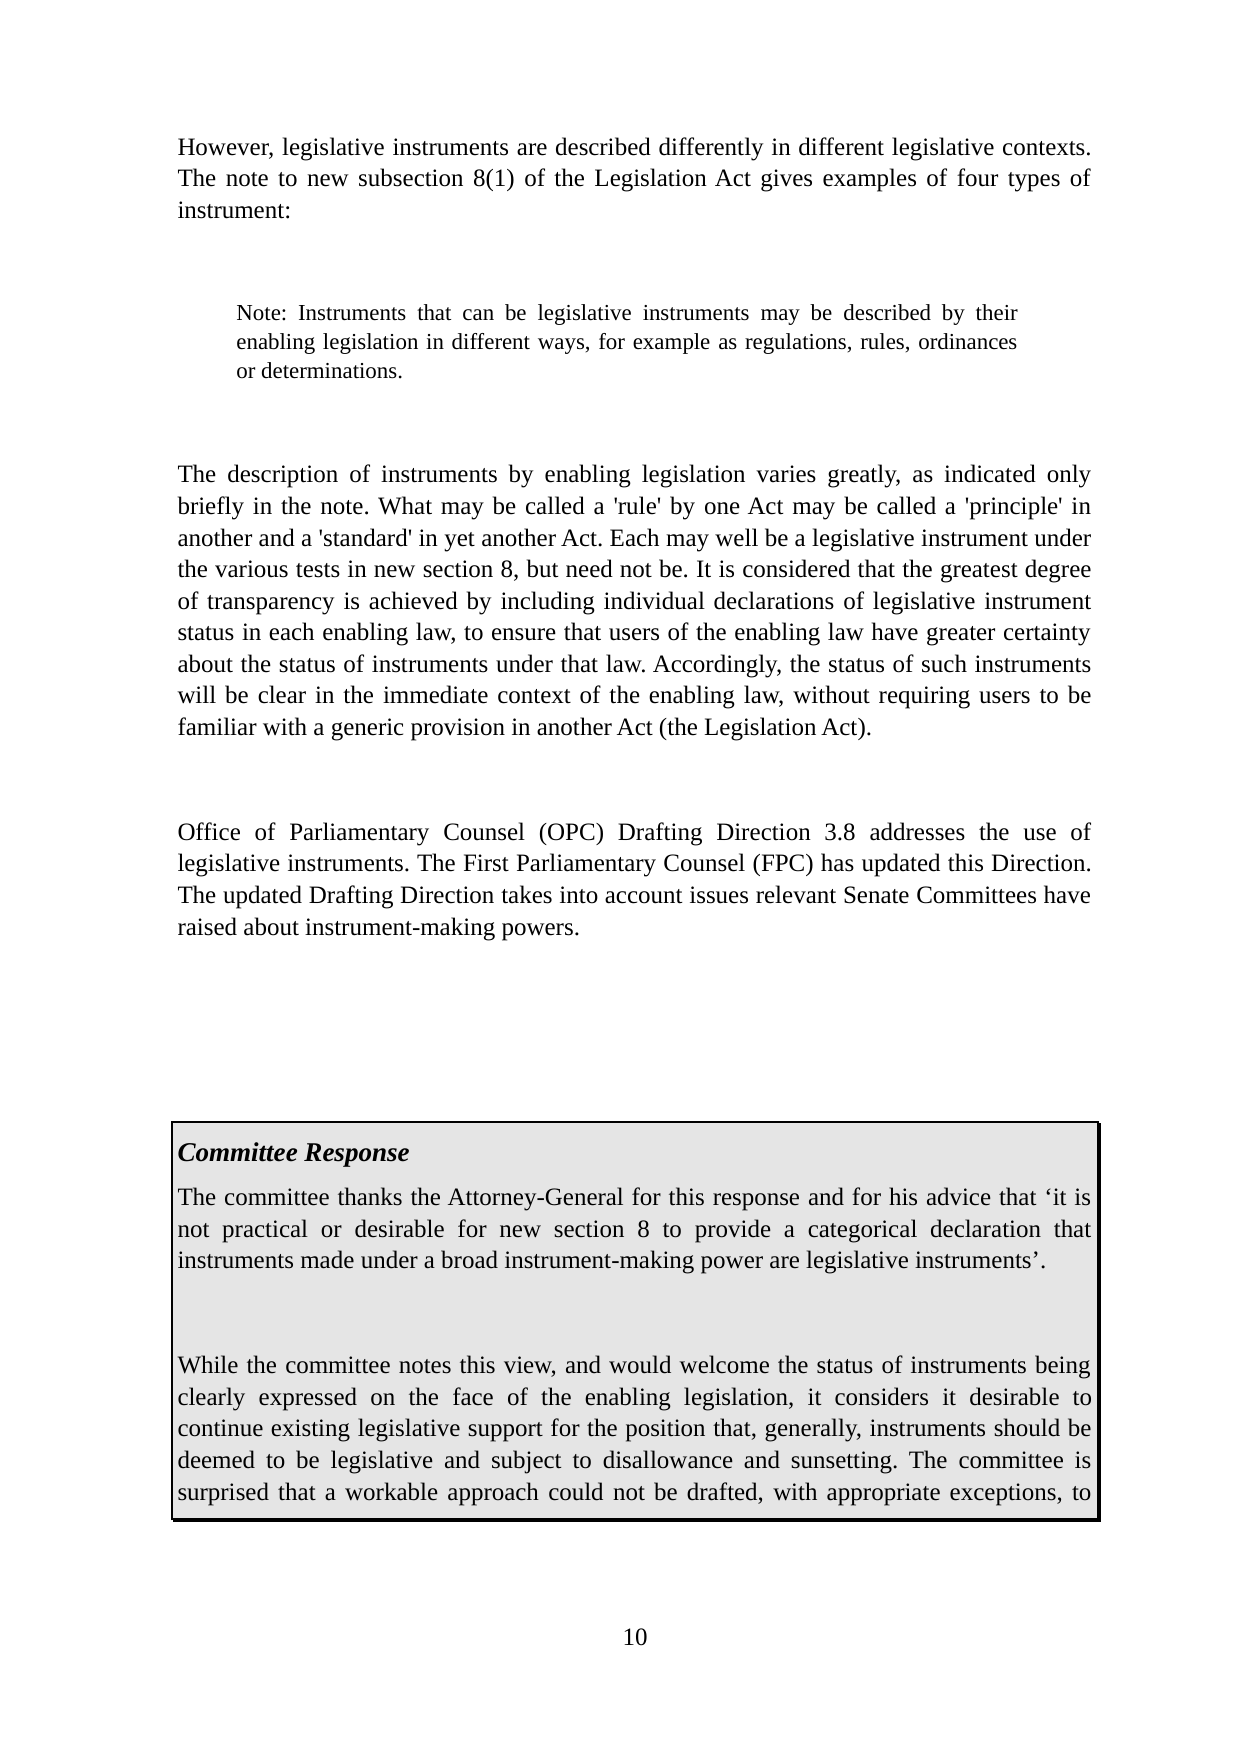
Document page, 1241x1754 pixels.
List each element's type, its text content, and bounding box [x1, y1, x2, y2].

text However, legislative instruments are described differently in different legislative contexts. The note to new subsection 8(1) of the Legislation Act gives examples of four types of instrument: [177, 132, 1092, 223]
text Committee Response [173, 1123, 1097, 1167]
text Office of Parliamentary Counsel (OPC) Drafting Direction 3.8 addresses the use of legislative instruments. The First Parliamentary Counsel (FPC) has updated this Direction. The updated Drafting Direction takes into account issues relevant Senate Committees have raised about instrument-making powers. [177, 817, 1092, 940]
text The committee thanks the Attorney-General for this response and for his advice that ‘it is not practical or desirable for new section 8 to provide a categorical declaration that instruments made under a broad instrument-making power are legislative instruments’. [173, 1168, 1097, 1274]
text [173, 1336, 1097, 1518]
text Note: Instruments that can be legislative instruments may be described by their enabling legislation in different ways, for example as regulations, rules, ordinances or determinations. [236, 299, 1019, 384]
text The description of instruments by enabling legislation varies greatly, as indicated only briefly in the note. What may be called a 'rule' by one Act may be called a 'principle' in another and a 'standard' in yet another Act. Each may well be a legislative instrument under the various tests in new section 8, but need not be. It is considered that the greatest degree of transparency is achieved by including individual declarations of legislative instrument status in each enabling law, to ensure that users of the enabling law have greater certainty about the status of instruments under that law. Accordingly, the status of such instruments will be clear in the immediate context of the enabling law, without requiring users to be familiar with a generic provision in another Act (the Legislation Act). [177, 459, 1092, 741]
